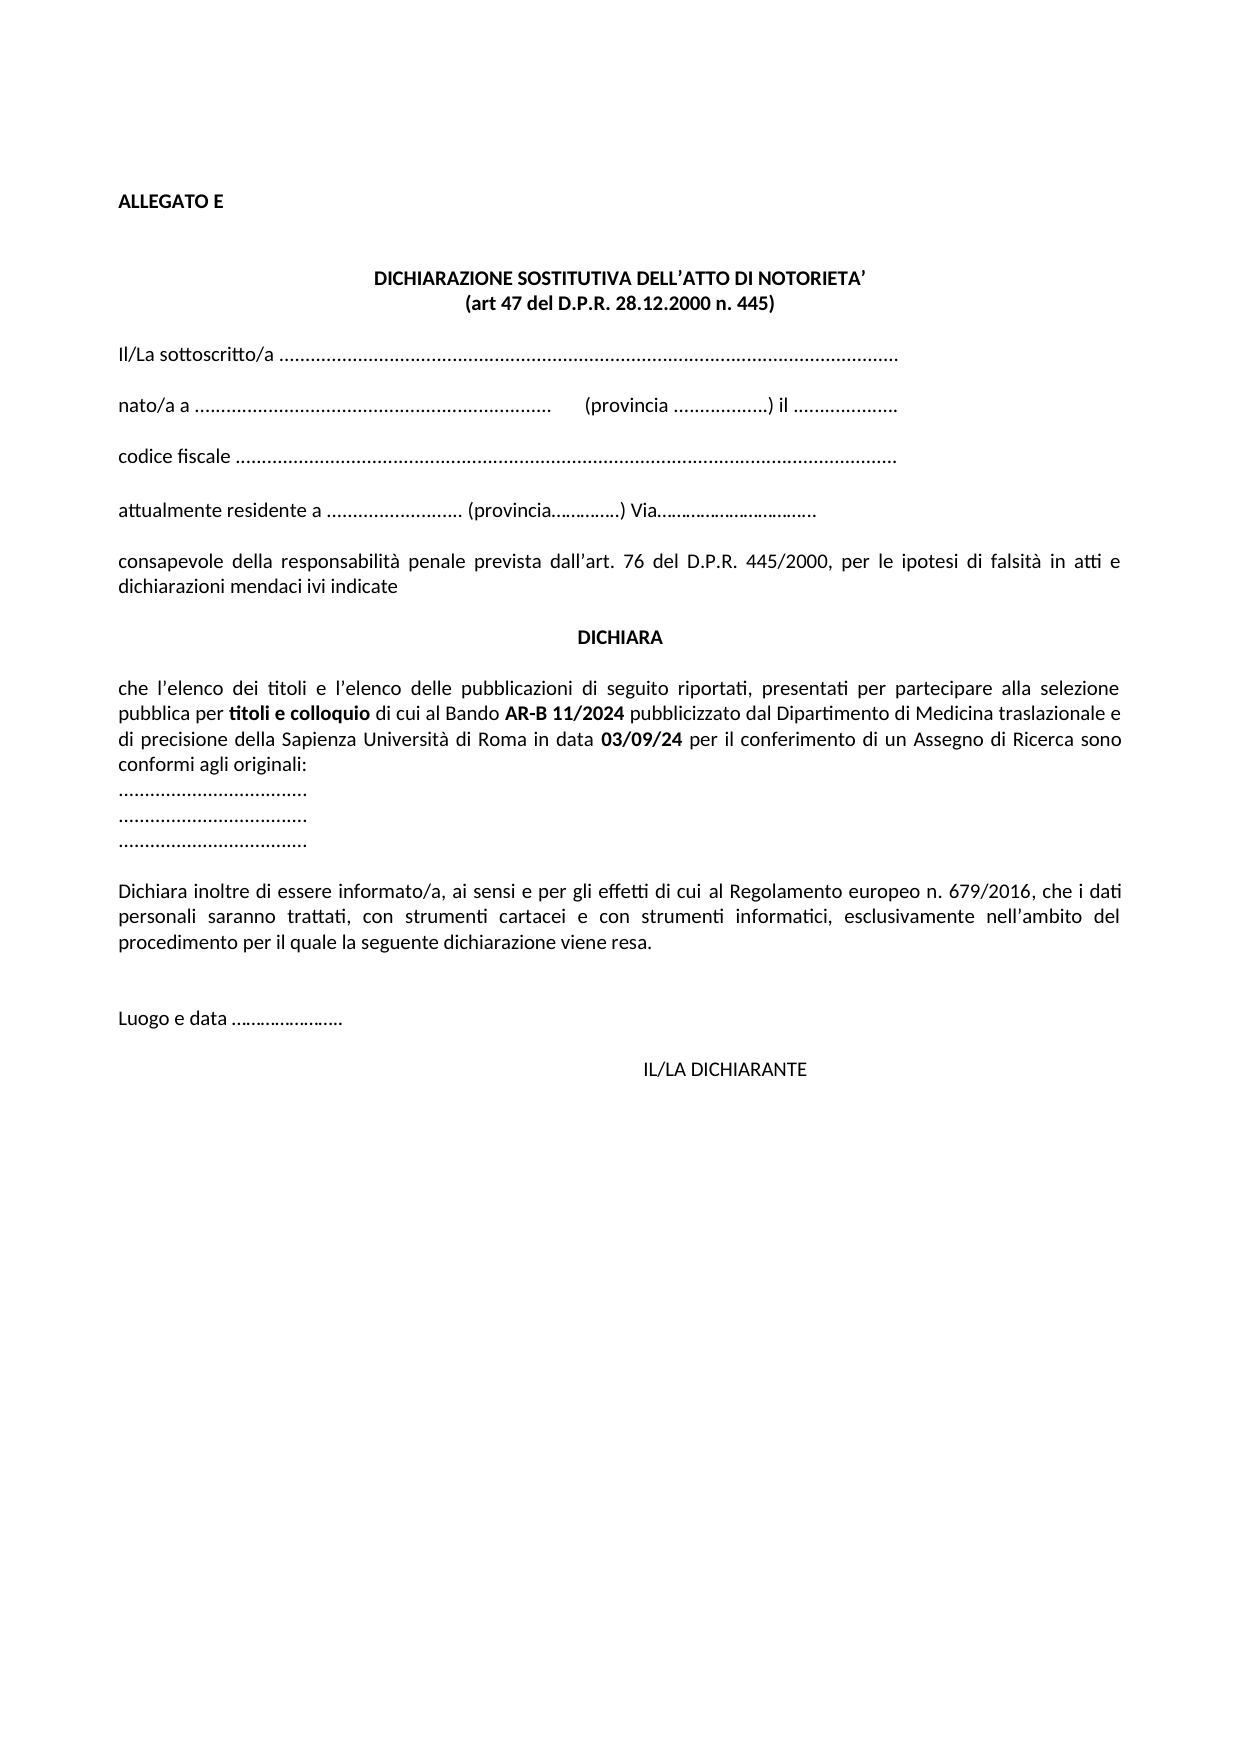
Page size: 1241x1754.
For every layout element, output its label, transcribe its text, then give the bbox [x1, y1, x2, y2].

text .................................... [118, 777, 1122, 802]
text attualmente residente a .......................... (provincia…………..) Via…………………………... [118, 497, 1122, 522]
text nato/a a .................................................................... (provincia ..................) il .................... [118, 392, 1122, 417]
text Il/La sottoscritto/a ...................................................................................................................... [118, 341, 1122, 367]
text (art 47 del D.P.R. 28.12.2000 n. 445) [118, 290, 1122, 316]
text Luogo e data ………………….. [118, 1005, 1122, 1031]
text ALLEGATO E [118, 189, 1122, 214]
text DICHIARA [118, 624, 1122, 649]
text consapevole della responsabilità penale prevista dall’art. 76 del D.P.R. 445/2000, per le ipotesi di falsità in atti e dichiarazioni mendaci ivi indicate [118, 548, 1122, 599]
text che l’elenco dei titoli e l’elenco delle pubblicazioni di seguito riportati, presentati per partecipare alla selezione pubblica per titoli e colloquio di cui al Bando AR-B 11/2024 pubblicizzato dal Dipartimento di Medicina traslazionale e di precisione della Sapienza Università di Roma in data 03/09/24 per il conferimento di un Assegno di Ricerca sono conformi agli originali: [118, 675, 1122, 777]
text DICHIARAZIONE SOSTITUTIVA DELL’ATTO DI NOTORIETA’ [118, 265, 1122, 290]
text Dichiara inoltre di essere informato/a, ai sensi e per gli effetti di cui al Regolamento europeo n. 679/2016, che i dati personali saranno trattati, con strumenti cartacei e con strumenti informatici, esclusivamente nell’ambito del procedimento per il quale la seguente dichiarazione viene resa. [118, 878, 1122, 954]
text .................................... [118, 802, 1122, 827]
text codice fiscale .............................................................................................................................. [118, 443, 1122, 468]
text IL/LA DICHIARANTE [568, 1056, 1122, 1082]
text .................................... [118, 827, 1122, 853]
